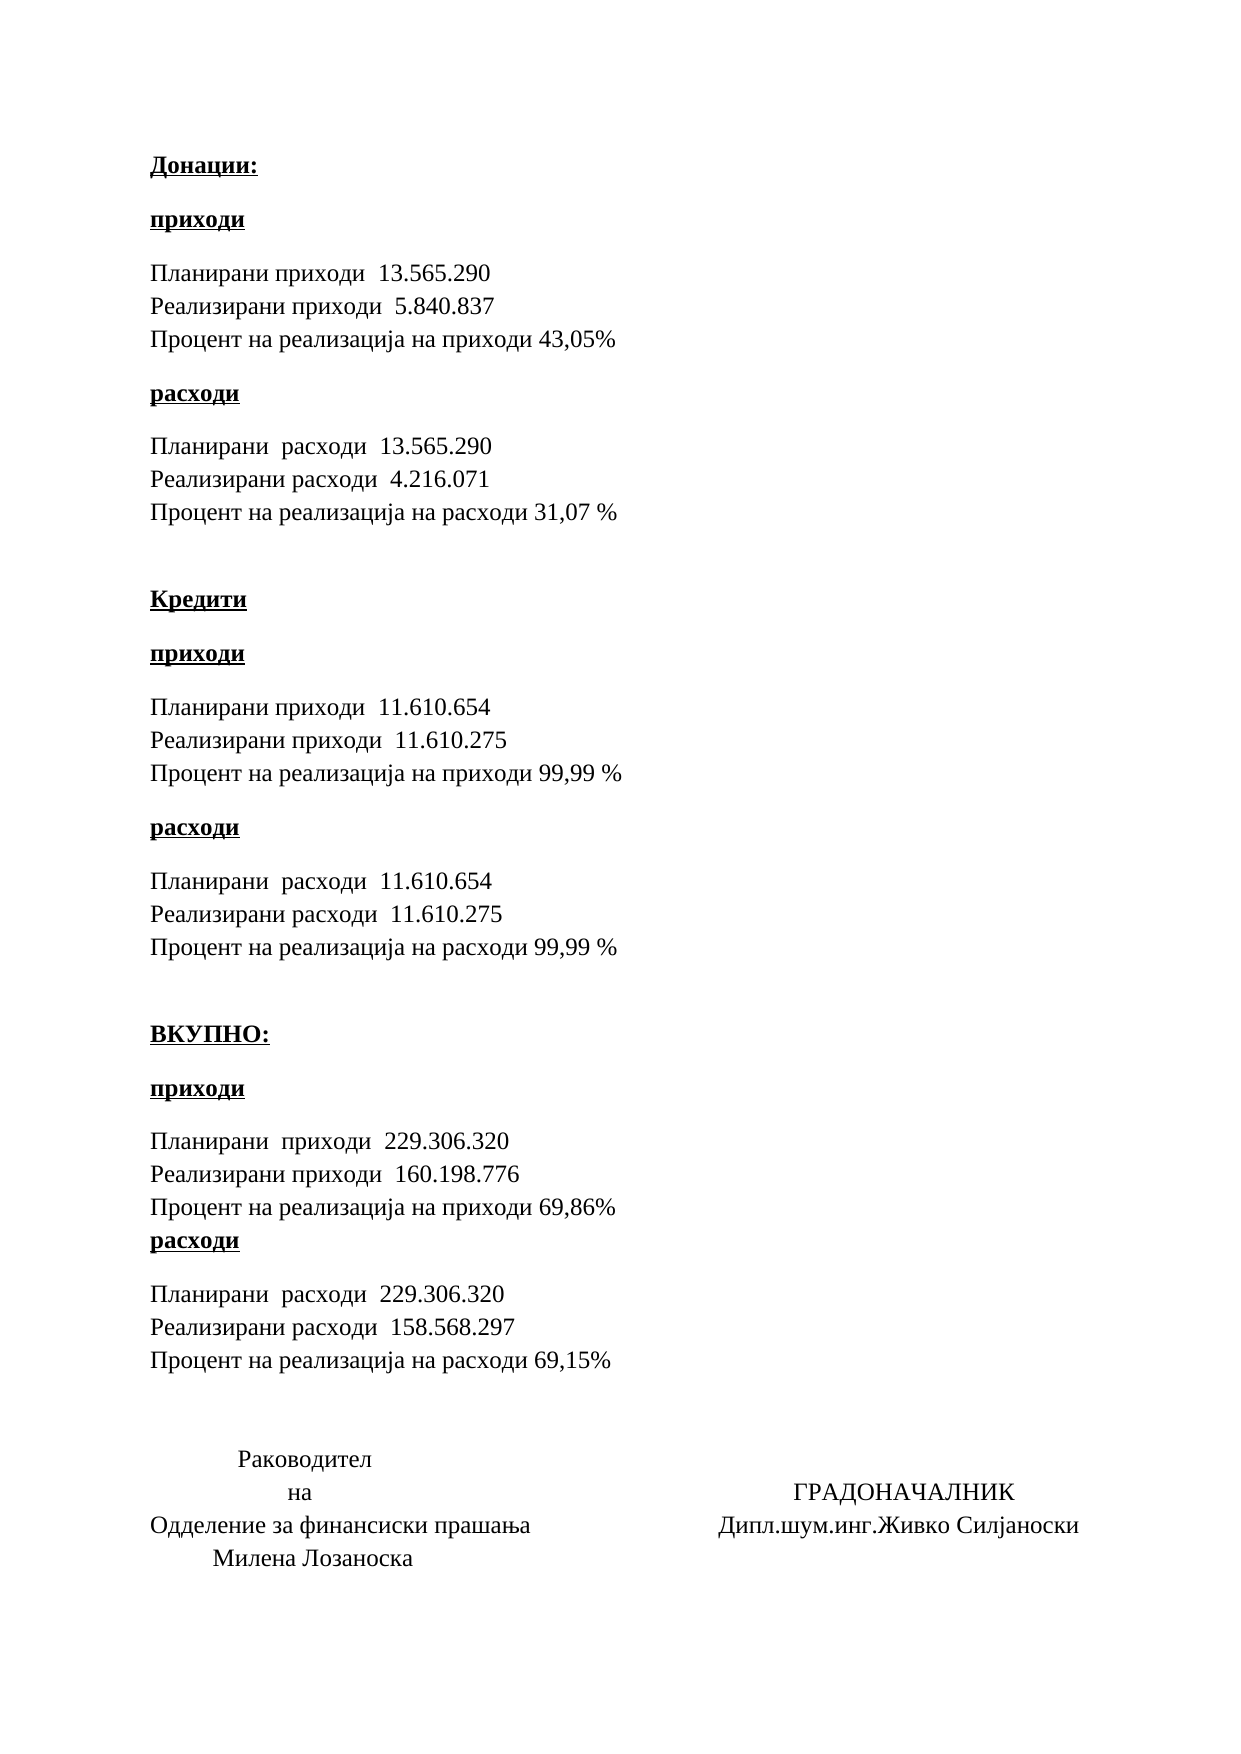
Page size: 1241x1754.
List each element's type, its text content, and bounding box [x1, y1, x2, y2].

text Планирани расходи 13.565.290 [150, 431, 1090, 460]
text Процент на реализација на расходи 69,15% [150, 1345, 1090, 1374]
text приходи [150, 1073, 1090, 1101]
text Одделение за финансиски прашања Дипл.шум.инг.Живко Силјаноски [150, 1510, 1090, 1538]
text приходи [150, 638, 1090, 667]
text Планирани приходи 11.610.654 [150, 692, 1090, 721]
text Донации: [150, 150, 1090, 179]
text Процент на реализација на приходи 99,99 % [150, 758, 1090, 787]
text на ГРАДОНАЧАЛНИК [150, 1477, 1090, 1505]
text Процент на реализација на расходи 31,07 % [150, 497, 1090, 526]
text Раководител [150, 1444, 1090, 1472]
text Планирани приходи 13.565.290 [150, 258, 1090, 286]
text приходи [150, 204, 1090, 233]
text Планирани расходи 11.610.654 [150, 866, 1090, 894]
text Реализирани расходи 158.568.297 [150, 1312, 1090, 1341]
text расходи [150, 1226, 1090, 1254]
text Планирани приходи 229.306.320 [150, 1126, 1090, 1155]
text Реализирани расходи 11.610.275 [150, 899, 1090, 928]
text Реализирани приходи 11.610.275 [150, 725, 1090, 754]
text Процент на реализација на расходи 99,99 % [150, 932, 1090, 961]
text Процент на реализација на приходи 69,86% [150, 1192, 1090, 1221]
text Реализирани расходи 4.216.071 [150, 464, 1090, 493]
text Процент на реализација на приходи 43,05% [150, 324, 1090, 352]
text Планирани расходи 229.306.320 [150, 1279, 1090, 1308]
text ВКУПНО: [150, 1019, 1090, 1047]
text Реализирани приходи 5.840.837 [150, 291, 1090, 319]
text Кредити [150, 584, 1090, 613]
text Реализирани приходи 160.198.776 [150, 1159, 1090, 1188]
text расходи [150, 378, 1090, 406]
text расходи [150, 812, 1090, 841]
text Милена Лозаноска [150, 1543, 1090, 1571]
